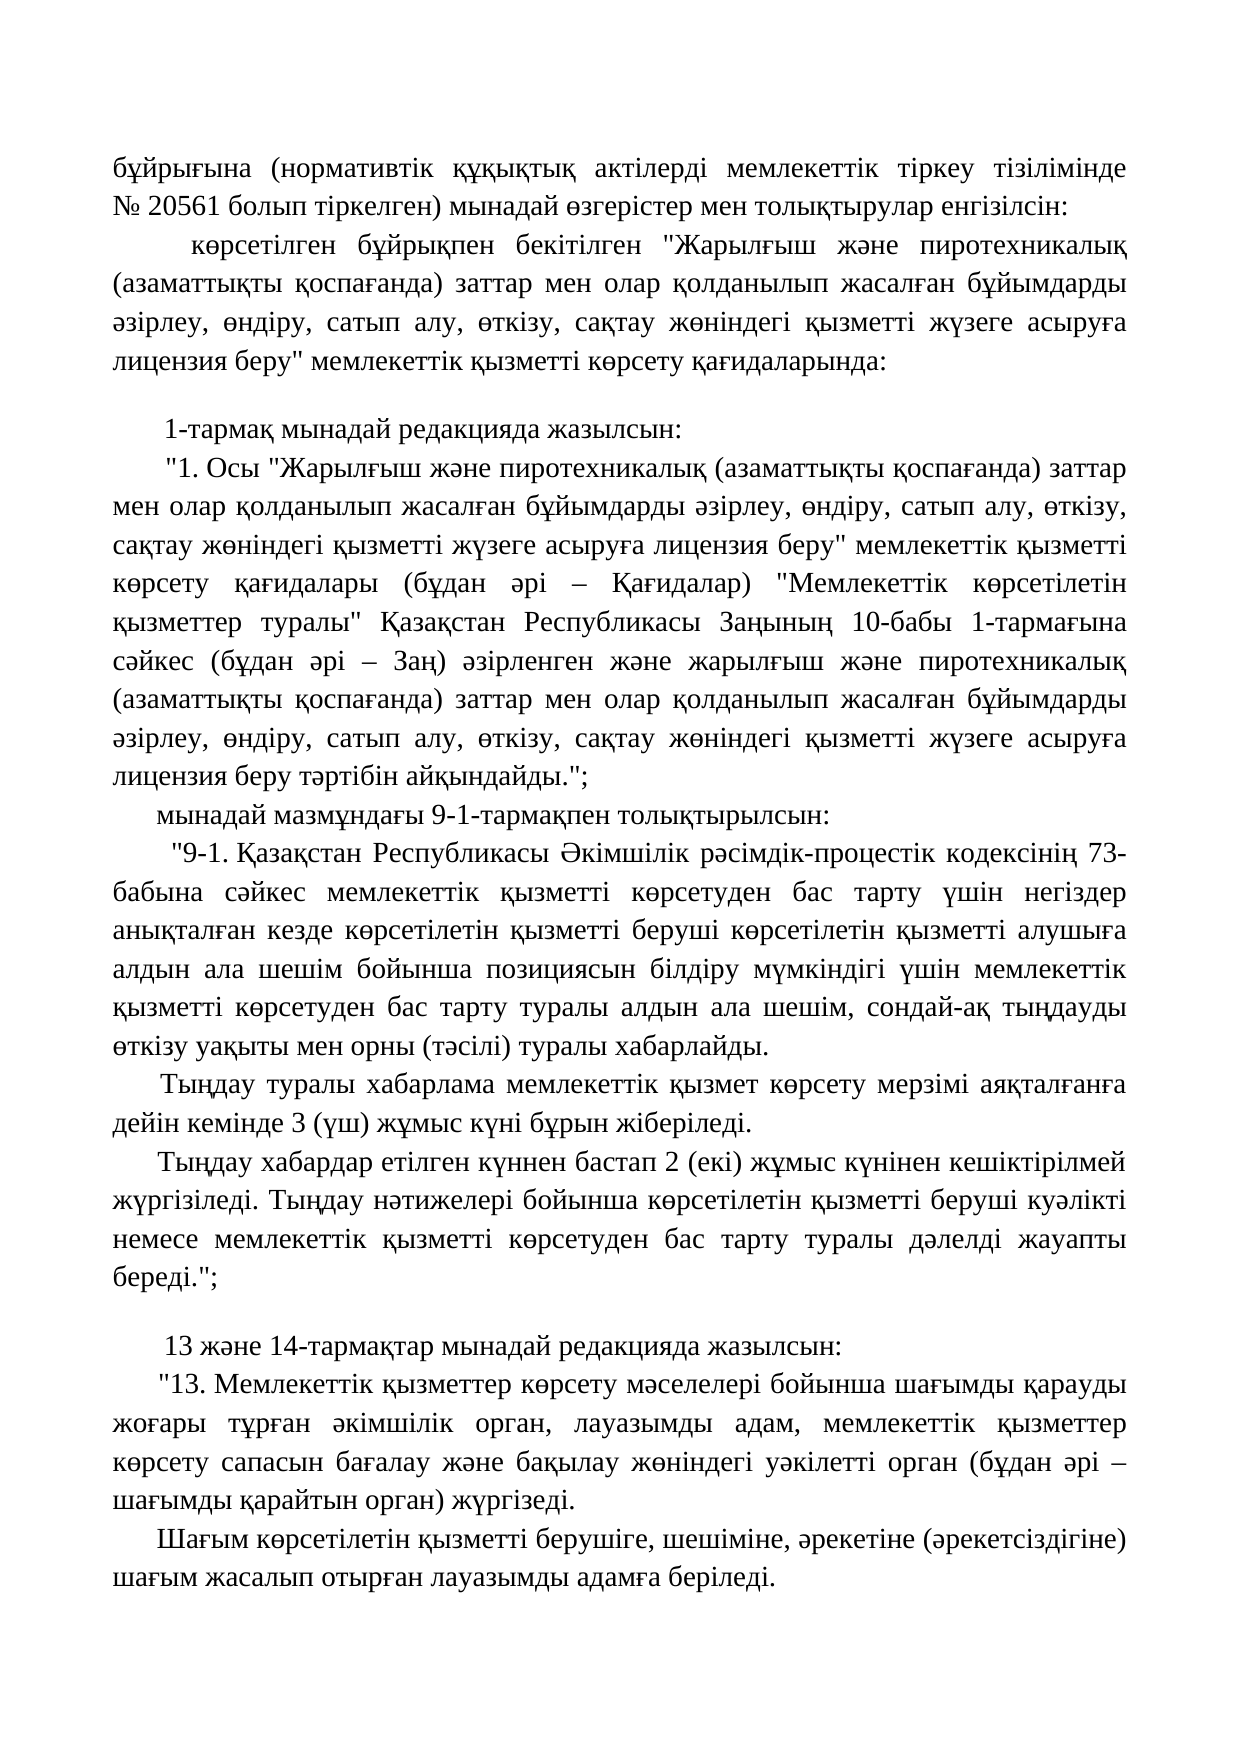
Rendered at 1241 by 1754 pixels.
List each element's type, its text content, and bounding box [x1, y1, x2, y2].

text Тыңдау хабардар етілген күннен бастап 2 (екі) жұмыс күнінен кешіктірілмей жүргізіледі. Тыңдау нәтижелері бойынша көрсетілетін қызметті беруші куәлікті немесе мемлекеттік қызметті көрсетуден бас тарту туралы дәлелді жауапты береді."; [112, 1144, 1128, 1293]
text 1-тармақ мынадай редакцияда жазылсын: [112, 411, 1128, 445]
text 13 және 14-тармақтар мынадай редакцияда жазылсын: [112, 1328, 1128, 1362]
text "1. Осы "Жарылғыш және пиротехникалық (азаматтықты қоспағанда) заттар мен олар қолданылып жасалған бұйымдарды әзірлеу, өндіру, сатып алу, өткізу, сақтау жөніндегі қызметті жүзеге асыруға лицензия беру" мемлекеттiк қызметті көрсету қағидалары (бұдан әрі – Қағидалар) "Мемлекеттік көрсетілетін қызметтер туралы" Қазақстан Республикасы Заңының 10-бабы 1-тармағына сәйкес (бұдан әрі – Заң) әзірленген және жарылғыш және пиротехникалық (азаматтықты қоспағанда) заттар мен олар қолданылып жасалған бұйымдарды әзірлеу, өндіру, сатып алу, өткізу, сақтау жөніндегі қызметті жүзеге асыруға лицензия беру тәртібін айқындайды."; [112, 450, 1128, 792]
text "9-1. Қазақстан Республикасы Әкімшілік рәсімдік-процестік кодексінің 73-бабына сәйкес мемлекеттік қызметті көрсетуден бас тарту үшін негіздер анықталған кезде көрсетілетін қызметті беруші көрсетілетін қызметті алушыға алдын ала шешім бойынша позициясын білдіру мүмкіндігі үшін мемлекеттік қызметті көрсетуден бас тарту туралы алдын ала шешім, сондай-ақ тыңдауды өткізу уақыты мен орны (тәсілі) туралы хабарлайды. [112, 835, 1128, 1062]
text мынадай мазмұндағы 9-1-тармақпен толықтырылсын: [112, 797, 1128, 830]
text көрсетілген бұйрықпен бекітілген "Жарылғыш және пиротехникалық (азаматтықты қоспағанда) заттар мен олар қолданылып жасалған бұйымдарды әзірлеу, өндіру, сатып алу, өткізу, сақтау жөніндегі қызметті жүзеге асыруға лицензия беру" мемлекеттiк қызметті көрсету қағидаларында: [112, 227, 1128, 376]
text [112, 150, 1128, 222]
text Тыңдау туралы хабарлама мемлекеттік қызмет көрсету мерзімі аяқталғанға дейін кемінде 3 (үш) жұмыс күні бұрын жіберіледі. [112, 1067, 1128, 1139]
text "13. Мемлекеттік қызметтер көрсету мәселелері бойынша шағымды қарауды жоғары тұрған әкімшілік орган, лауазымды адам, мемлекеттік қызметтер көрсету сапасын бағалау және бақылау жөніндегі уәкілетті орган (бұдан әрі – шағымды қарайтын орган) жүргізеді. [112, 1367, 1128, 1516]
text Шағым көрсетілетін қызметті берушіге, шешіміне, әрекетіне (әрекетсіздігіне) шағым жасалып отырған лауазымды адамға беріледі. [112, 1521, 1128, 1593]
